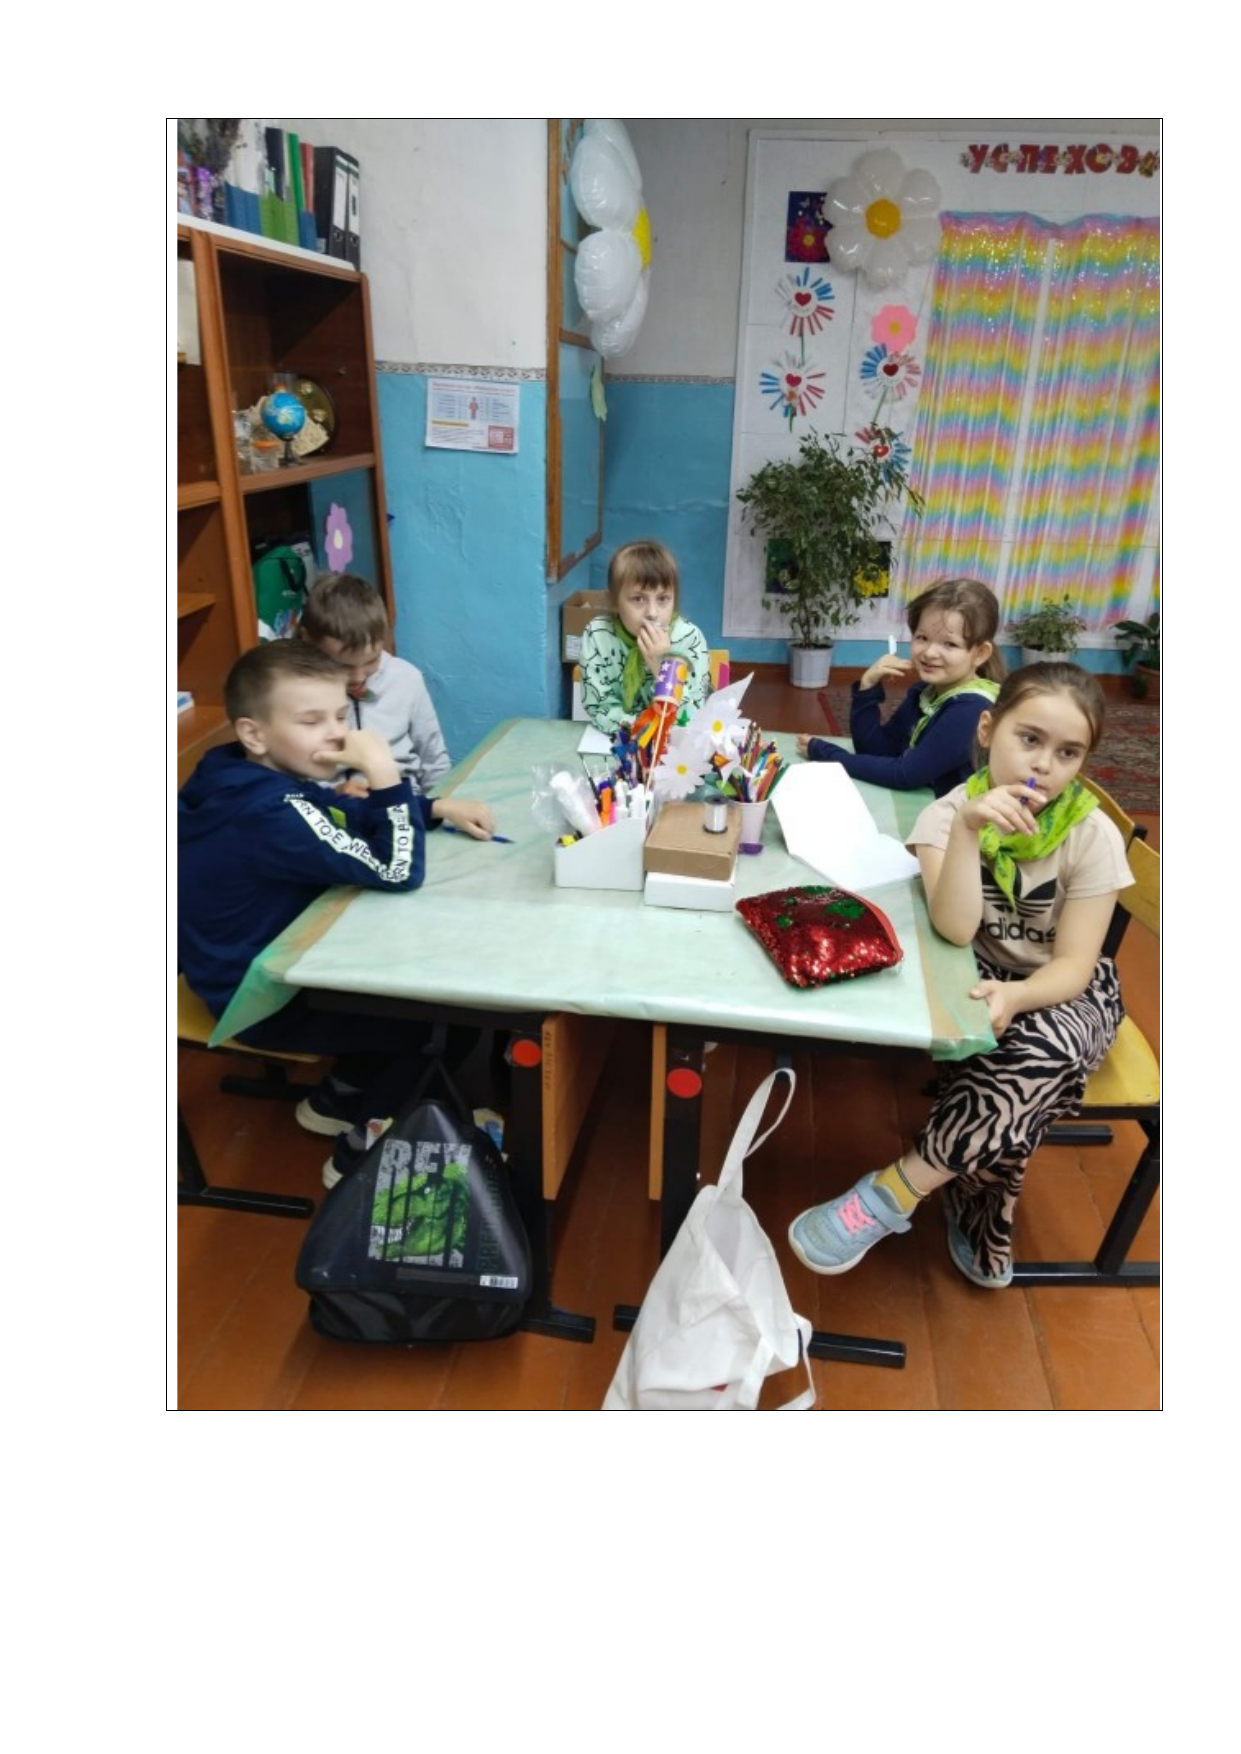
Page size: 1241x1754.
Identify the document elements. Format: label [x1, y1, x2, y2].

table_cell [167, 119, 177, 1410]
picture [177, 119, 1160, 1410]
